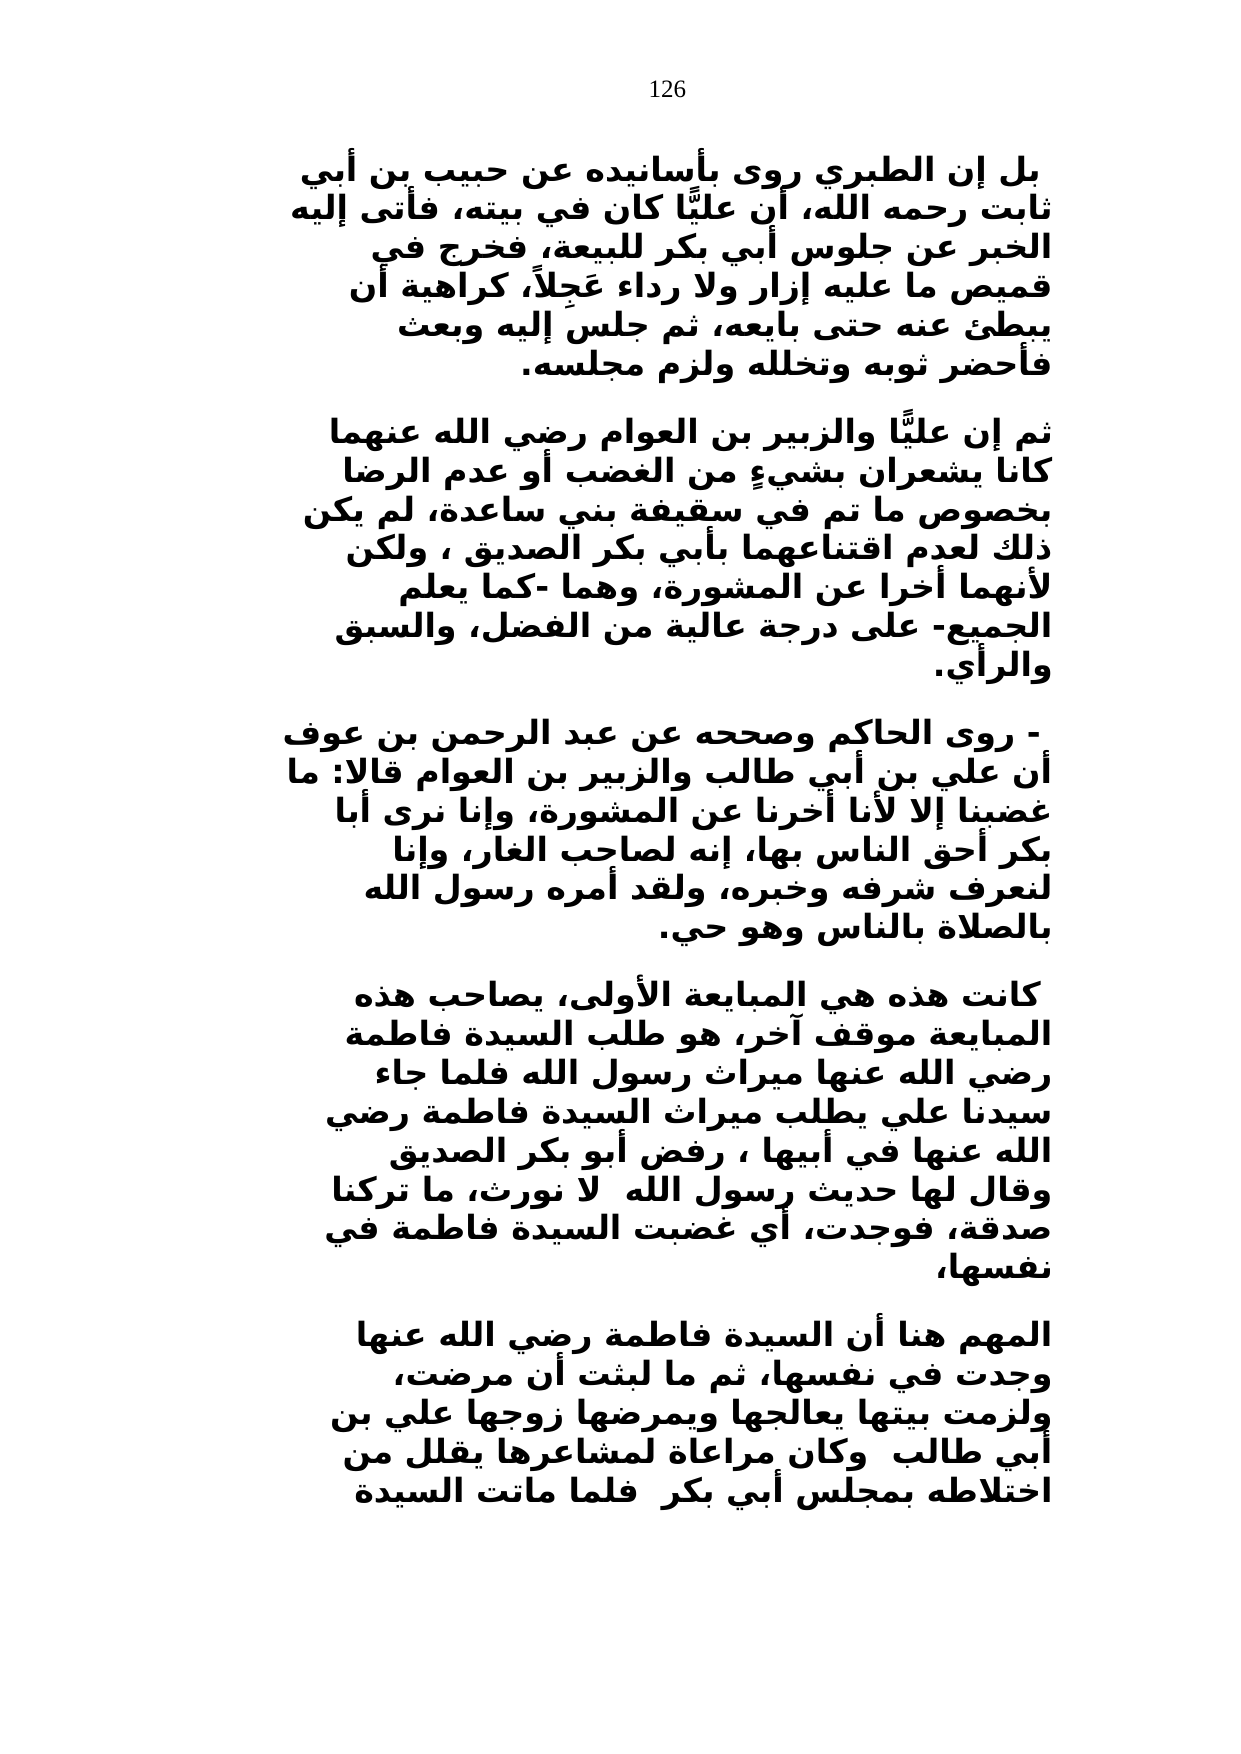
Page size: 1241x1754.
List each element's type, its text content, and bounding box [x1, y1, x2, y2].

text - روى الحاكم وصححه عن عبد الرحمن بن عوف أن علي بن أبي طالب والزبير بن العوام قالا: ما غضبنا إلا لأنا أخرنا عن المشورة، وإنا نرى أبا بكر أحق الناس بها، إنه لصاحب الغار، وإنا لنعرف شرفه وخبره، ولقد أمره رسول الله بالصلاة بالناس وهو حي. [281, 713, 1053, 947]
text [281, 1316, 1053, 1510]
text ثم إن عليًّا والزبير بن العوام رضي الله عنهما كانا يشعران بشيءٍ من الغضب أو عدم الرضا بخصوص ما تم في سقيفة بني ساعدة، لم يكن ذلك لعدم اقتناعهما بأبي بكر الصديق ، ولكن لأنهما أخرا عن المشورة، وهما -كما يعلم الجميع- على درجة عالية من الفضل، والسبق والرأي. [281, 412, 1053, 684]
text بل إن الطبري روى بأسانيده عن حبيب بن أبي ثابت رحمه الله، أن عليًّا كان في بيته، فأتى إليه الخبر عن جلوس أبي بكر للبيعة، فخرج في قميص ما عليه إزار ولا رداء عَجِلاً، كراهية أن يبطئ عنه حتى بايعه، ثم جلس إليه وبعث فأحضر ثوبه وتخلله ولزم مجلسه. [281, 150, 1053, 383]
text كانت هذه هي المبايعة الأولى، يصاحب هذه المبايعة موقف آخر، هو طلب السيدة فاطمة رضي الله عنها ميراث رسول الله فلما جاء سيدنا علي يطلب ميراث السيدة فاطمة رضي الله عنها في أبيها ، رفض أبو بكر الصديق وقال لها حديث رسول الله لا نورث، ما تركنا صدقة، فوجدت، أي غضبت السيدة فاطمة في نفسها، [281, 976, 1053, 1287]
